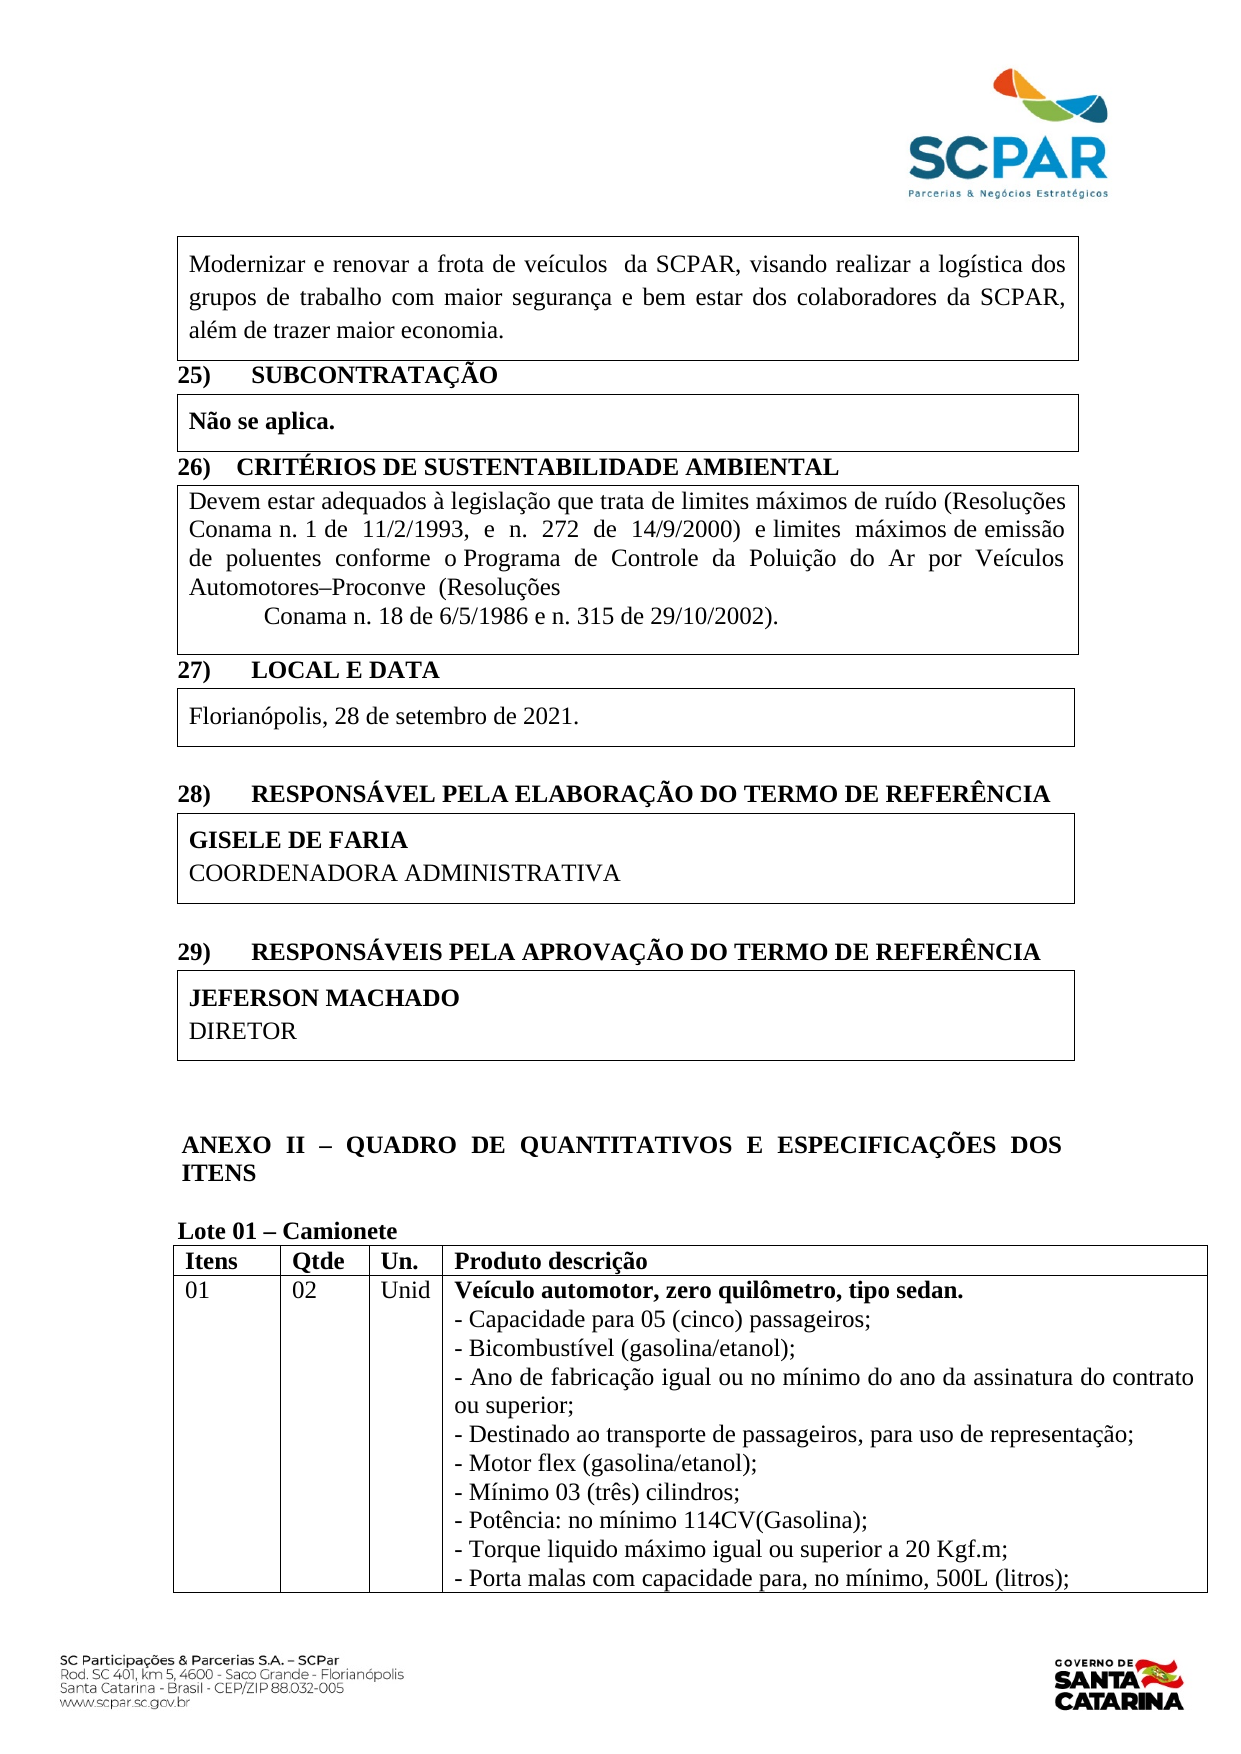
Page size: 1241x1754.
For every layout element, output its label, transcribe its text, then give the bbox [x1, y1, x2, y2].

table_header JEFERSON MACHADO DIRETOR [178, 971, 1074, 1060]
list LOCAL E DATA [177, 655, 1063, 684]
picture [1, 1611, 1241, 1754]
table_header Itens [174, 1246, 280, 1274]
list RESPONSÁVEL PELA ELABORAÇÃO DO TERMO DE REFERÊNCIA [177, 779, 1063, 808]
table_header Florianópolis, 28 de setembro de 2021. [178, 689, 1074, 746]
table_cell 01 [174, 1276, 280, 1592]
list SUBCONTRATAÇÃO [177, 361, 1063, 389]
list CRITÉRIOS DE SUSTENTABILIDADE AMBIENTAL [177, 452, 1063, 481]
picture [0, 3, 1241, 230]
table_header Qtde [281, 1246, 369, 1274]
table_header Devem estar adequados à legislação que trata de limites máximos de ruído (Resoluções Conama n. 1 de 11/2/1993, e n. 272 de 14/9/2000) e limites máximos de emissão de poluentes conforme o Programa de Controle da Poluição do Ar por Veículos Automotores–Proconve (Resoluções Conama n. 18 de 6/5/1986 e n. 315 de 29/10/2002). [178, 486, 1078, 654]
table_cell Unid [370, 1276, 442, 1592]
table_header GISELE DE FARIA COORDENADORA ADMINISTRATIVA [178, 814, 1074, 903]
table_header Un. [370, 1246, 442, 1274]
table_header Modernizar e renovar a frota de veículos da SCPAR, visando realizar a logística dos grupos de trabalho com maior segurança e bem estar dos colaboradores da SCPAR, além de trazer maior economia. [178, 237, 1078, 359]
table_header Não se aplica. [178, 395, 1078, 451]
table_header Produto descrição [443, 1246, 1207, 1274]
text Lote 01 – Camionete [177, 1216, 1063, 1245]
list RESPONSÁVEIS PELA APROVAÇÃO DO TERMO DE REFERÊNCIA [177, 937, 1063, 966]
subtitle ANEXO II – QUADRO DE QUANTITATIVOS E ESPECIFICAÇÕES DOS ITENS [181, 1130, 1063, 1187]
table_cell 02 [281, 1276, 369, 1592]
